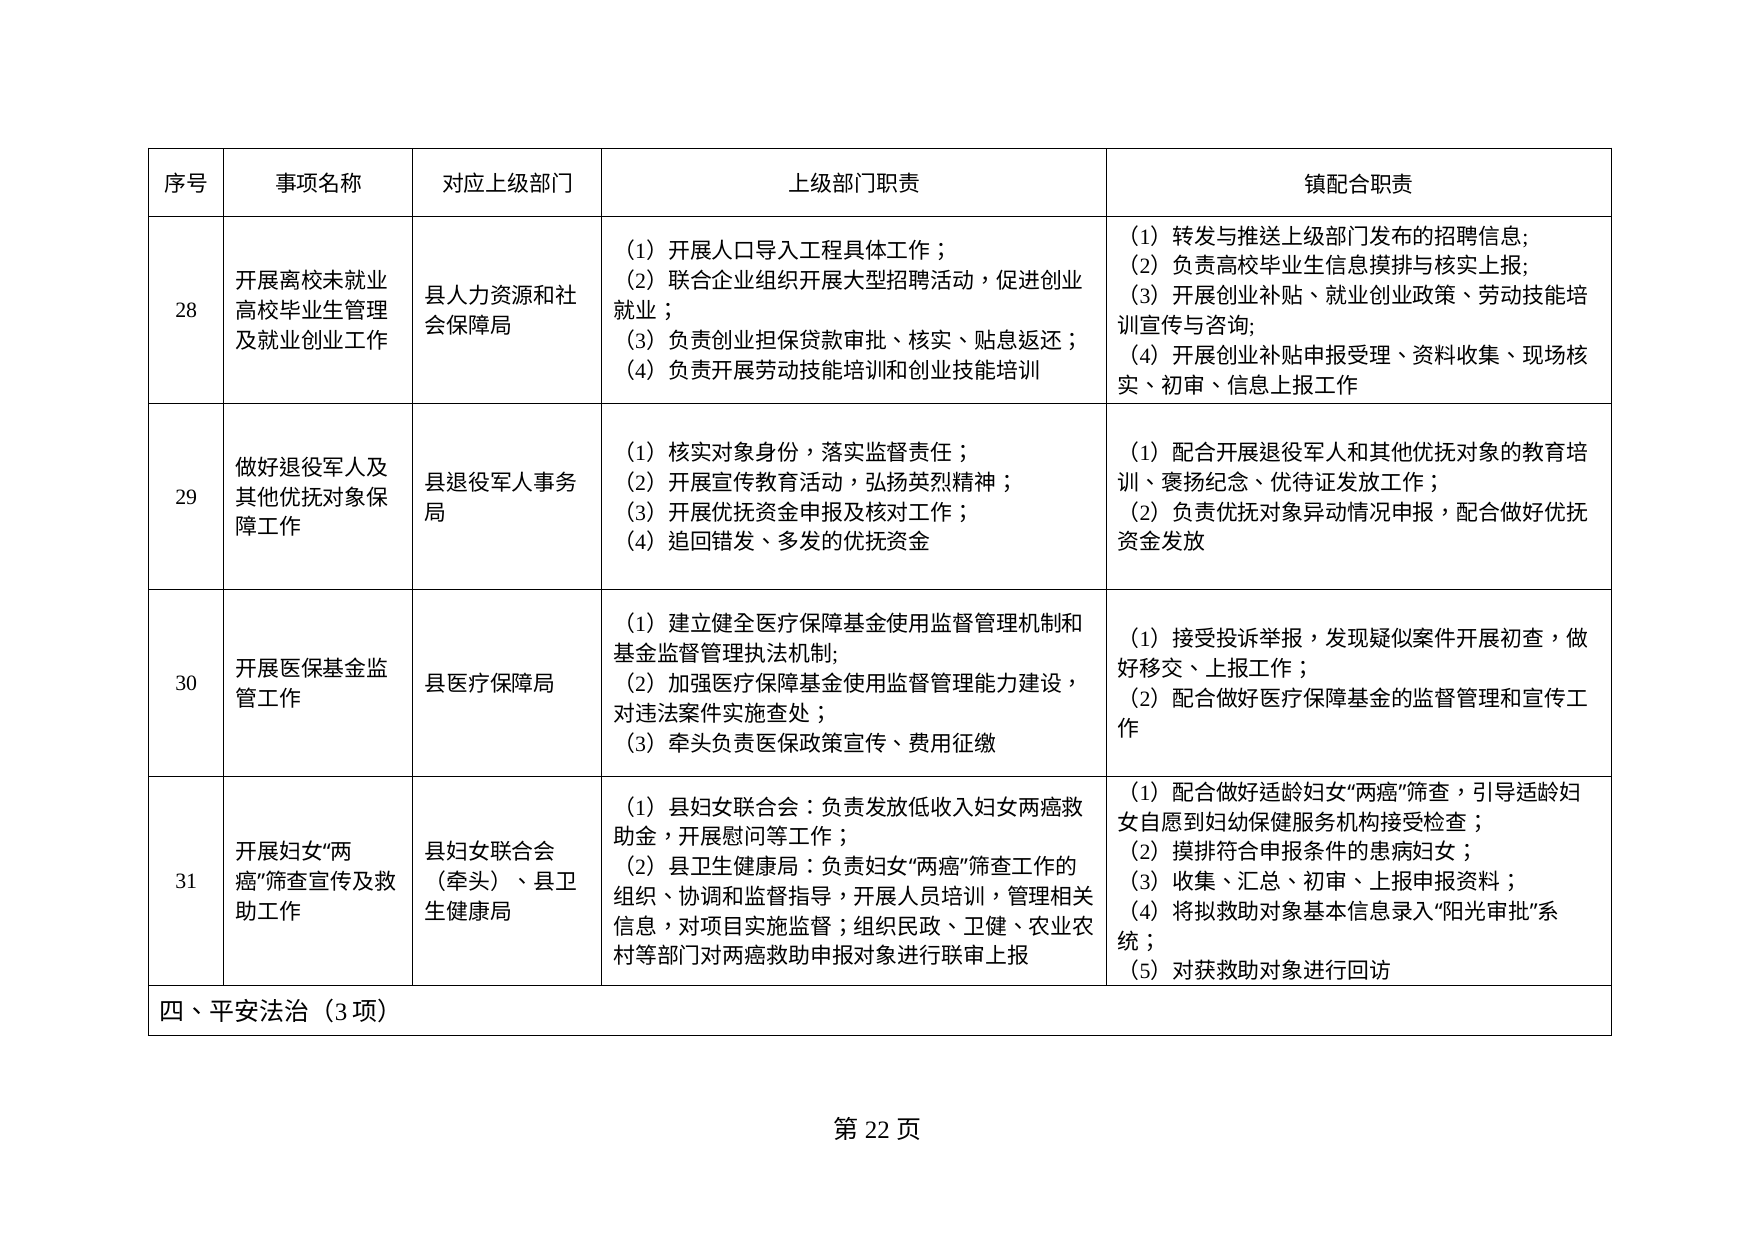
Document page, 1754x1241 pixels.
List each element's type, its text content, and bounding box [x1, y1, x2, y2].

table_cell 29 [149, 404, 223, 589]
table_header 序号 [149, 149, 223, 216]
table_header 事项名称 [224, 149, 412, 216]
table_cell 县医疗保障局 [413, 590, 601, 776]
table_cell （1）县妇女联合会：负责发放低收入妇女两癌救助金，开展慰问等工作； （2）县卫生健康局：负责妇女“两癌”筛查工作的组织、协调和监督指导，开展人员培训，管理相关信息，对项目实施监督；组织民政、卫健、农业农村等部门对两癌救助申报对象进行联审上报 [602, 777, 1106, 985]
table_cell （1）接受投诉举报，发现疑似案件开展初查，做好移交、上报工作； （2）配合做好医疗保障基金的监督管理和宣传工作 [1107, 590, 1611, 776]
table_cell （1）配合开展退役军人和其他优抚对象的教育培训、褒扬纪念、优待证发放工作； （2）负责优抚对象异动情况申报，配合做好优抚资金发放 [1107, 404, 1611, 589]
table_header 镇配合职责 [1107, 149, 1611, 216]
table_cell （1）开展人口导入工程具体工作； （2）联合企业组织开展大型招聘活动，促进创业就业； （3）负责创业担保贷款审批、核实、贴息返还； （4）负责开展劳动技能培训和创业技能培训 [602, 217, 1106, 403]
table_cell （1）转发与推送上级部门发布的招聘信息; （2）负责高校毕业生信息摸排与核实上报; （3）开展创业补贴、就业创业政策、劳动技能培训宣传与咨询; （4）开展创业补贴申报受理、资料收集、现场核实、初审、信息上报工作 [1107, 217, 1611, 403]
table_cell 县人力资源和社会保障局 [413, 217, 601, 403]
table_cell （1）核实对象身份，落实监督责任； （2）开展宣传教育活动，弘扬英烈精神； （3）开展优抚资金申报及核对工作； （4）追回错发、多发的优抚资金 [602, 404, 1106, 589]
table_cell 30 [149, 590, 223, 776]
table_header 对应上级部门 [413, 149, 601, 216]
table_cell （1）配合做好适龄妇女“两癌”筛查，引导适龄妇女自愿到妇幼保健服务机构接受检查； （2）摸排符合申报条件的患病妇女； （3）收集、汇总、初审、上报申报资料； （4）将拟救助对象基本信息录入“阳光审批”系统； （5）对获救助对象进行回访 [1107, 777, 1611, 985]
table_cell 开展医保基金监管工作 [224, 590, 412, 776]
table_cell 开展离校未就业高校毕业生管理及就业创业工作 [224, 217, 412, 403]
table_cell （1）建立健全医疗保障基金使用监督管理机制和基金监督管理执法机制; （2）加强医疗保障基金使用监督管理能力建设，对违法案件实施查处； （3）牵头负责医保政策宣传、费用征缴 [602, 590, 1106, 776]
table_header 上级部门职责 [602, 149, 1106, 216]
table_cell 31 [149, 777, 223, 985]
table_cell 做好退役军人及其他优抚对象保障工作 [224, 404, 412, 589]
table_cell 开展妇女“两癌”筛查宣传及救助工作 [224, 777, 412, 985]
table_cell 28 [149, 217, 223, 403]
table_cell 县退役军人事务局 [413, 404, 601, 589]
table_cell 县妇女联合会（牵头）、县卫生健康局 [413, 777, 601, 985]
table_cell 四、平安法治（3项） [149, 986, 1611, 1035]
